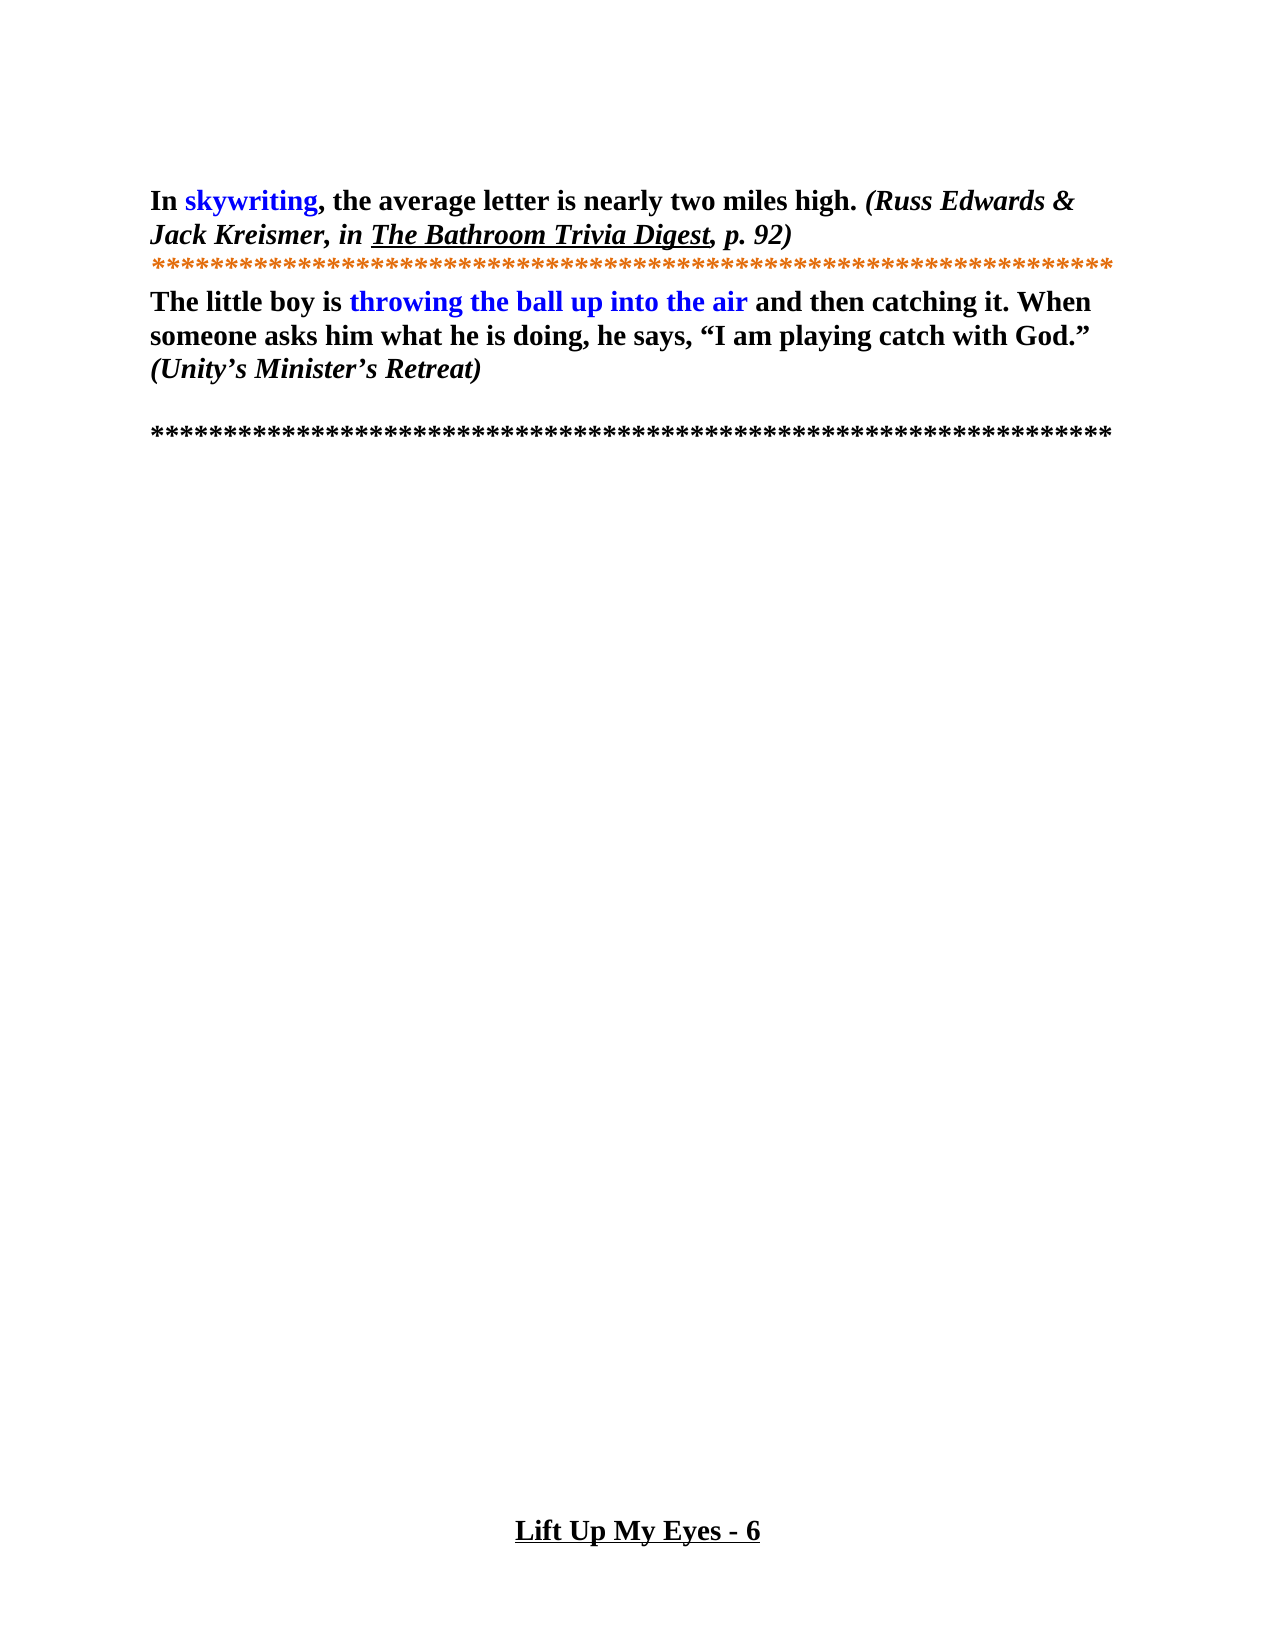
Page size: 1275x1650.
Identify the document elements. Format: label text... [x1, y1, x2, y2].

text ****************************************************************** [150, 385, 1125, 452]
text The little boy is throwing the ball up into the air and then catching it. When someone asks him what he is doing, he says, “I am playing catch with God.” (Unity’s Minister’s Retreat) [150, 284, 1125, 385]
text In skywriting, the average letter is nearly two miles high. (Russ Edwards & Jack Kreismer, in The Bathroom Trivia Digest, p. 92) [150, 183, 1125, 251]
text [150, 251, 1125, 284]
